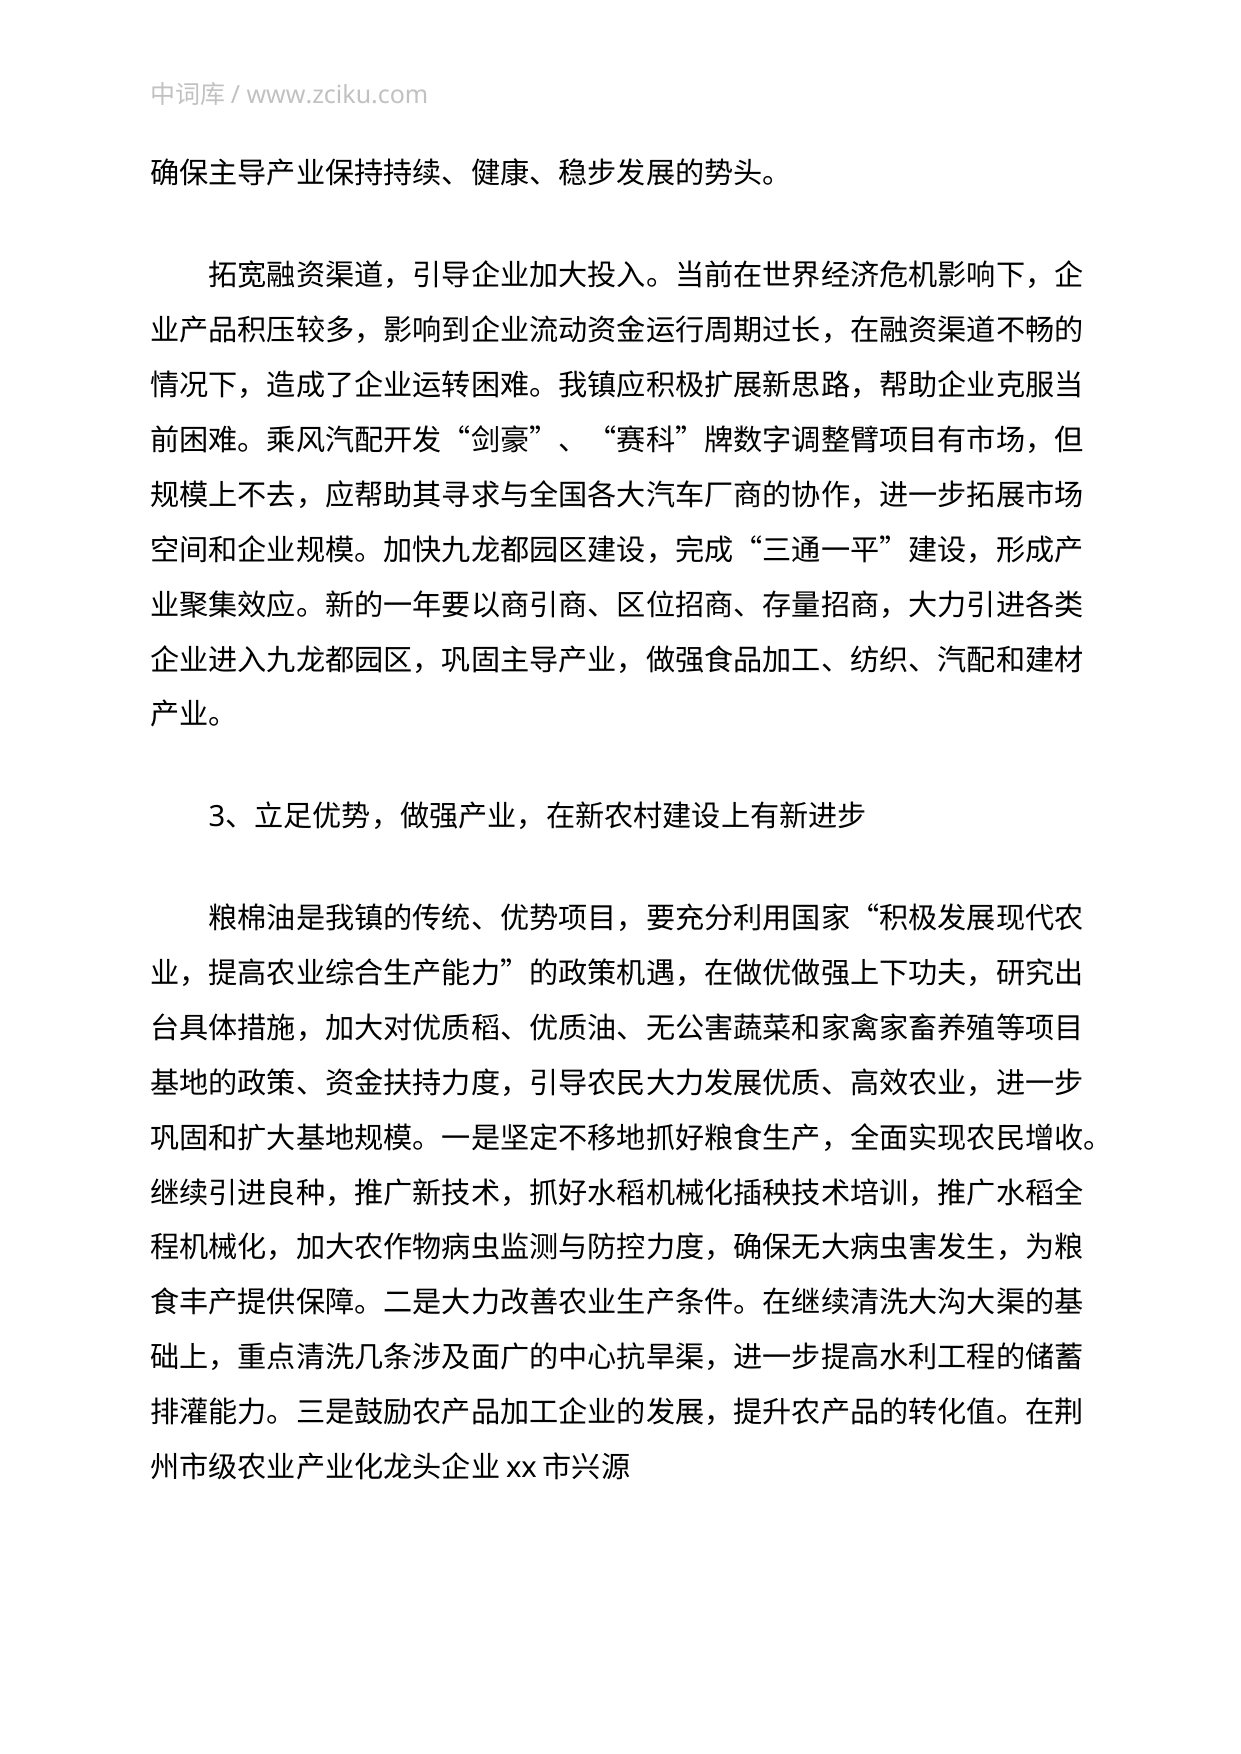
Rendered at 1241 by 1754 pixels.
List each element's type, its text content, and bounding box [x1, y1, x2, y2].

text 粮棉油是我镇的传统、优势项目，要充分利用国家“积极发展现代农业，提高农业综合生产能力”的政策机遇，在做优做强上下功夫，研究出台具体措施，加大对优质稻、优质油、无公害蔬菜和家禽家畜养殖等项目基地的政策、资金扶持力度，引导农民大力发展优质、高效农业，进一步巩固和扩大基地规模。一是坚定不移地抓好粮食生产，全面实现农民增收。继续引进良种，推广新技术，抓好水稻机械化插秧技术培训，推广水稻全程机械化，加大农作物病虫监测与防控力度，确保无大病虫害发生，为粮食丰产提供保障。二是大力改善农业生产条件。在继续清洗大沟大渠的基础上，重点清洗几条涉及面广的中心抗旱渠，进一步提高水利工程的储蓄排灌能力。三是鼓励农产品加工企业的发展，提升农产品的转化值。在荆州市级农业产业化龙头企业xx市兴源 [150, 895, 1090, 1486]
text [150, 150, 1090, 192]
text 3、立足优势，做强产业，在新农村建设上有新进步 [150, 793, 1090, 835]
text 拓宽融资渠道，引导企业加大投入。当前在世界经济危机影响下，企业产品积压较多，影响到企业流动资金运行周期过长，在融资渠道不畅的情况下，造成了企业运转困难。我镇应积极扩展新思路，帮助企业克服当前困难。乘风汽配开发“剑豪”、“赛科”牌数字调整臂项目有市场，但规模上不去，应帮助其寻求与全国各大汽车厂商的协作，进一步拓展市场空间和企业规模。加快九龙都园区建设，完成“三通一平”建设，形成产业聚集效应。新的一年要以商引商、区位招商、存量招商，大力引进各类企业进入九龙都园区，巩固主导产业，做强食品加工、纺织、汽配和建材产业。 [150, 252, 1090, 733]
